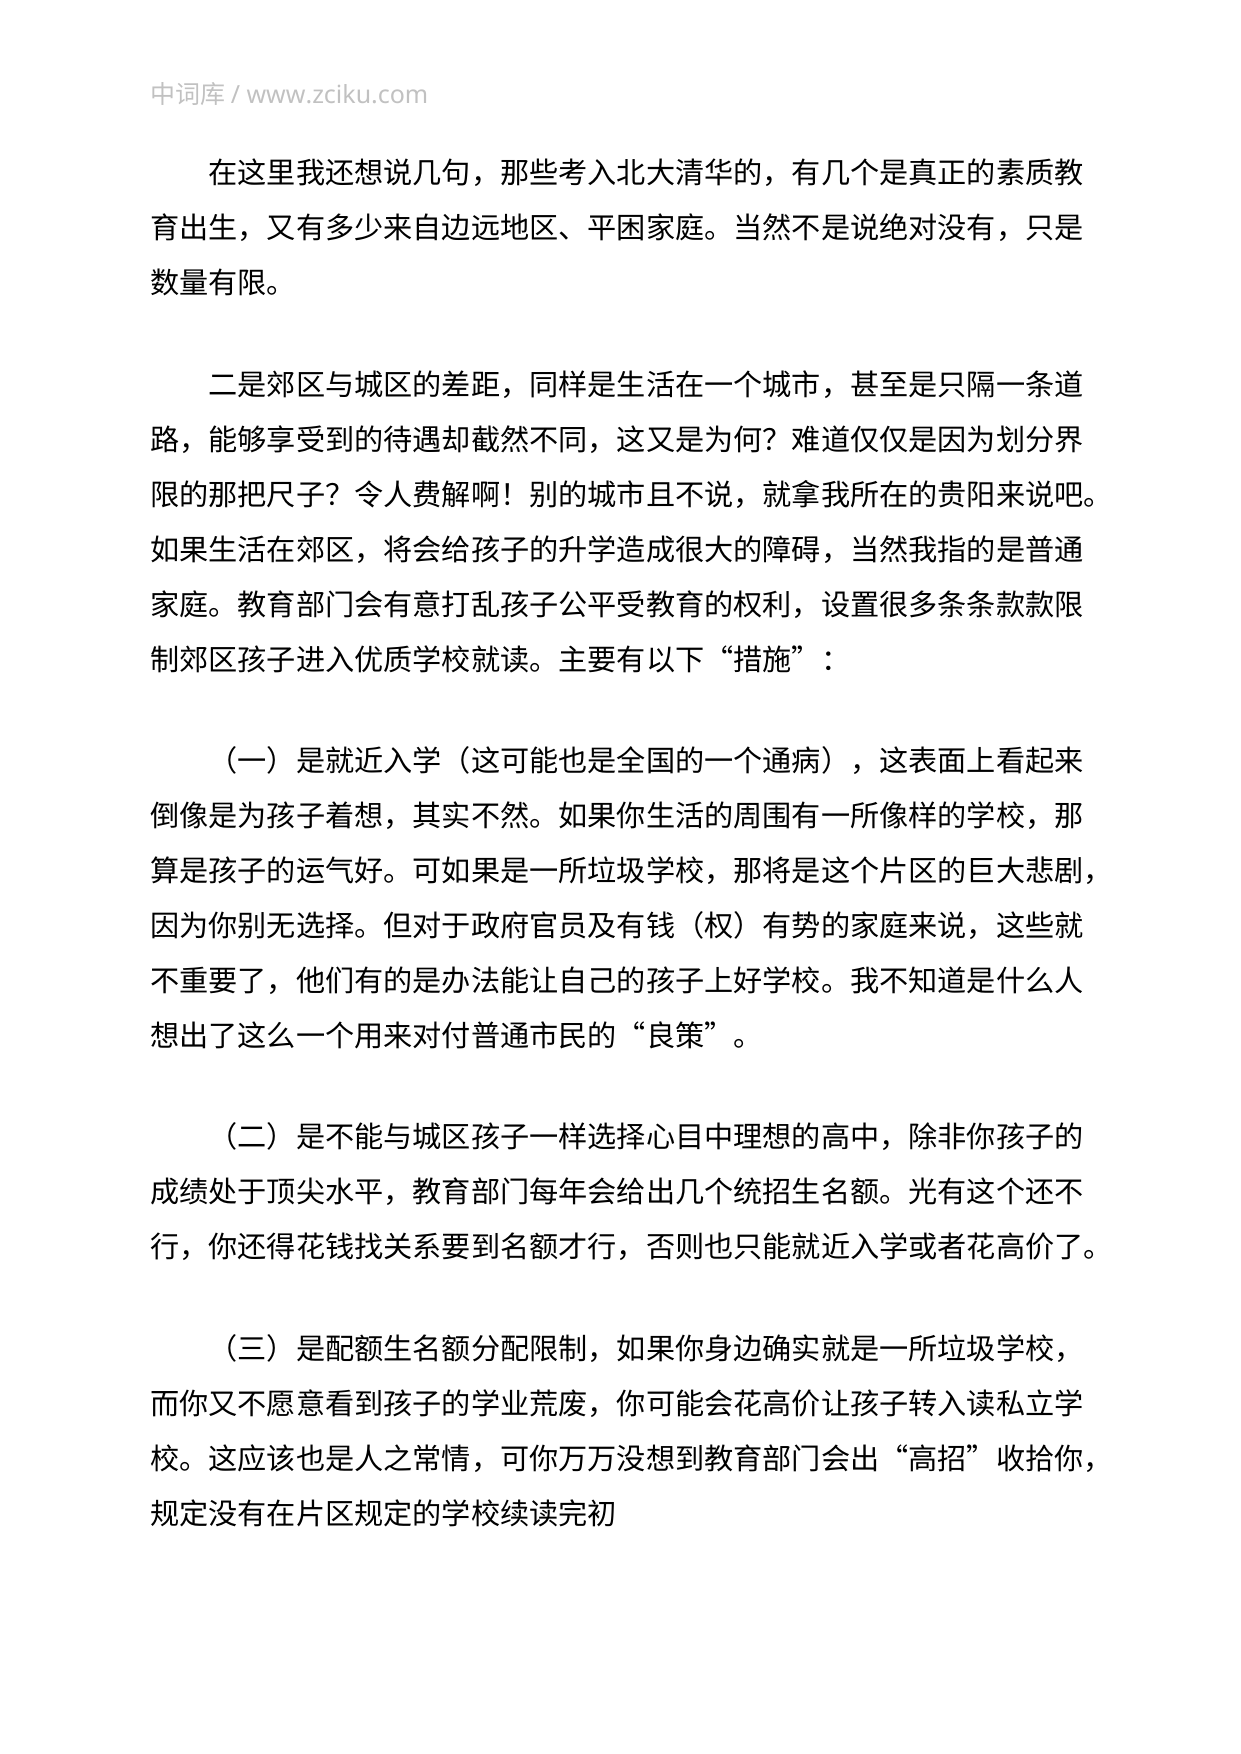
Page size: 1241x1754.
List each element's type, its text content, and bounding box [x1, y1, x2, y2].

text （三）是配额生名额分配限制，如果你身边确实就是一所垃圾学校，而你又不愿意看到孩子的学业荒废，你可能会花高价让孩子转入读私立学校。这应该也是人之常情，可你万万没想到教育部门会出“高招”收拾你，规定没有在片区规定的学校续读完初 [150, 1326, 1090, 1533]
text 在这里我还想说几句，那些考入北大清华的，有几个是真正的素质教育出生，又有多少来自边远地区、平困家庭。当然不是说绝对没有，只是数量有限。 [150, 150, 1090, 302]
text （一）是就近入学（这可能也是全国的一个通病），这表面上看起来倒像是为孩子着想，其实不然。如果你生活的周围有一所像样的学校，那算是孩子的运气好。可如果是一所垃圾学校，那将是这个片区的巨大悲剧，因为你别无选择。但对于政府官员及有钱（权）有势的家庭来说，这些就不重要了，他们有的是办法能让自己的孩子上好学校。我不知道是什么人想出了这么一个用来对付普通市民的“良策”。 [150, 738, 1090, 1054]
text 二是郊区与城区的差距，同样是生活在一个城市，甚至是只隔一条道路，能够享受到的待遇却截然不同，这又是为何？难道仅仅是因为划分界限的那把尺子？令人费解啊！别的城市且不说，就拿我所在的贵阳来说吧。如果生活在郊区，将会给孩子的升学造成很大的障碍，当然我指的是普通家庭。教育部门会有意打乱孩子公平受教育的权利，设置很多条条款款限制郊区孩子进入优质学校就读。主要有以下“措施”： [150, 362, 1090, 678]
text （二）是不能与城区孩子一样选择心目中理想的高中，除非你孩子的成绩处于顶尖水平，教育部门每年会给出几个统招生名额。光有这个还不行，你还得花钱找关系要到名额才行，否则也只能就近入学或者花高价了。 [150, 1114, 1090, 1266]
